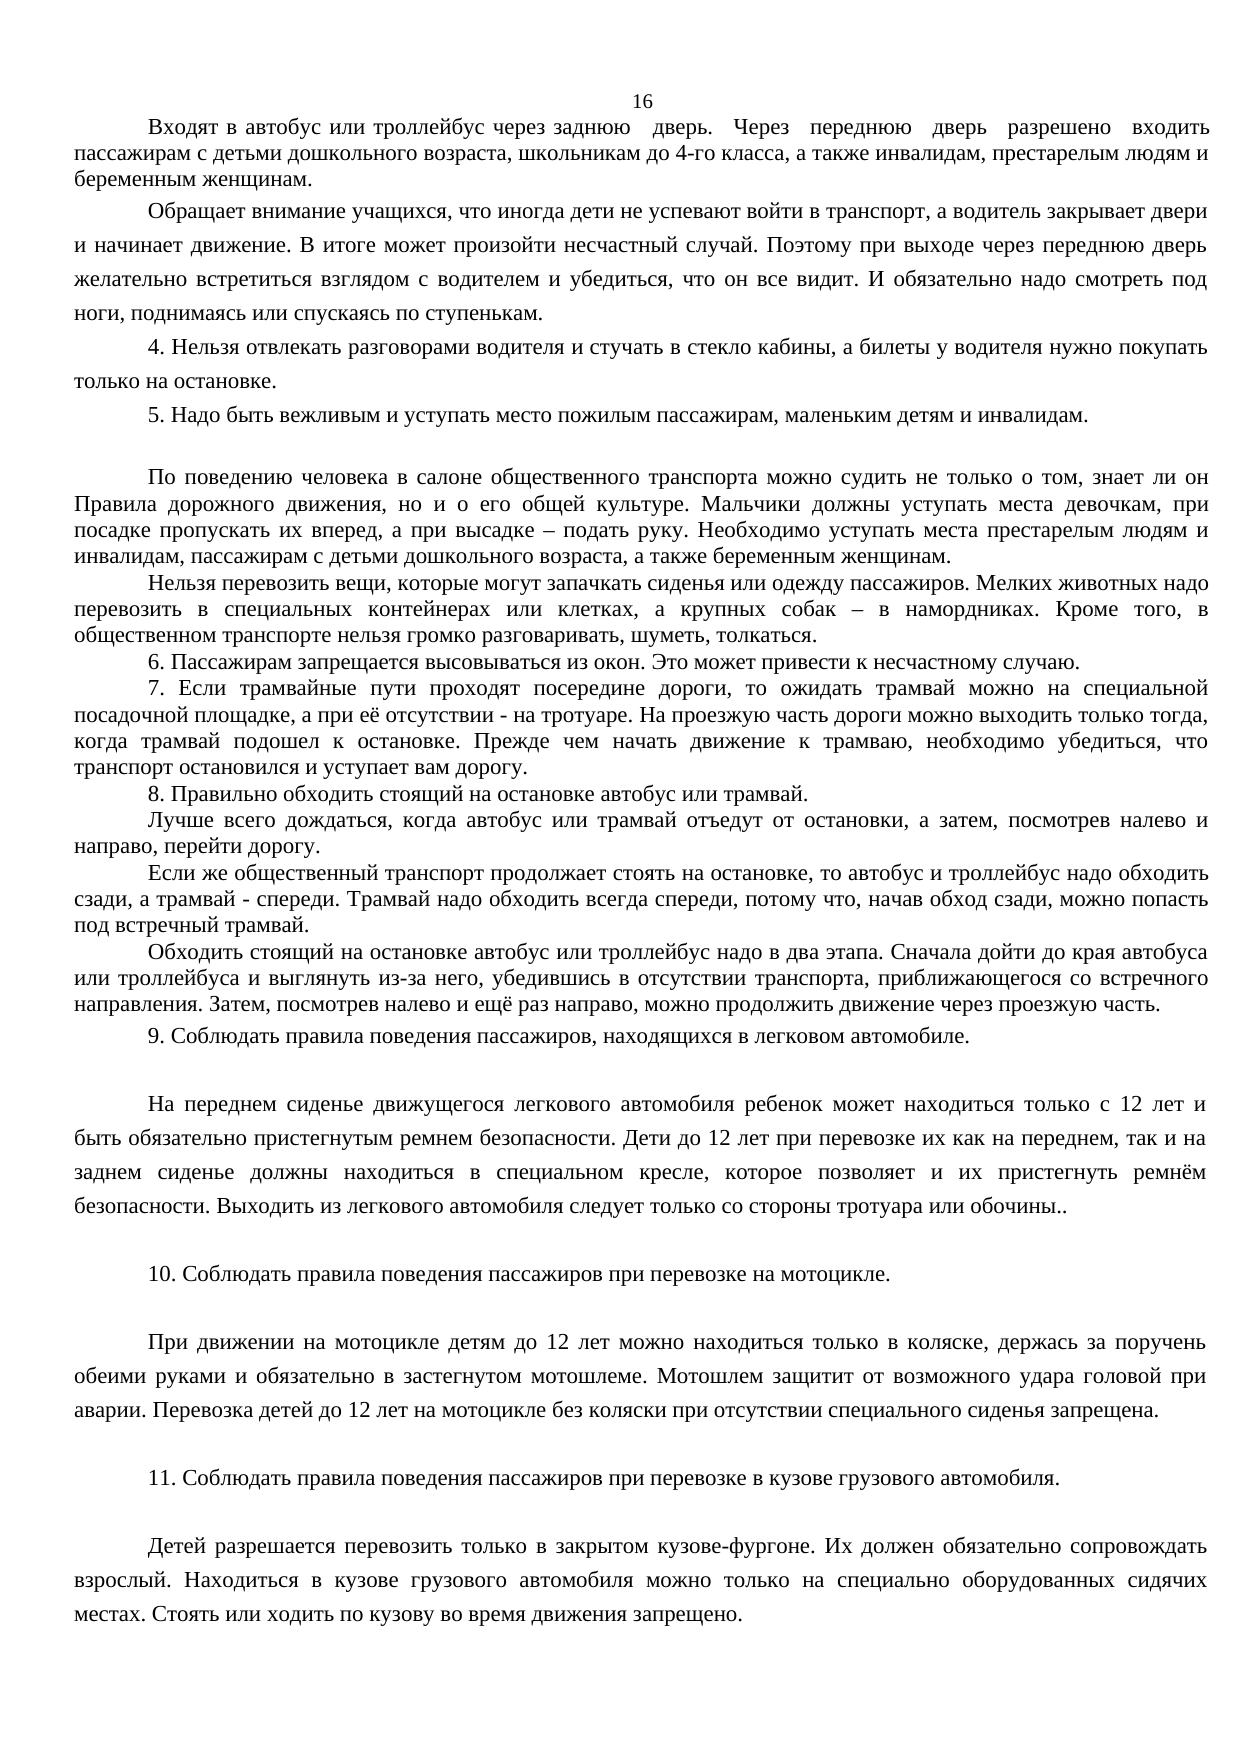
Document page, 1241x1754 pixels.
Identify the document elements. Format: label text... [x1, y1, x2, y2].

text Лучше всего дождаться, когда автобус или трамвай отъедут от остановки, а затем, посмотрев налево и направо, перейти дорогу. [74, 806, 1211, 859]
text На переднем сиденье движущегося легкового автомобиля ребенок может находиться только с 12 лет и быть обязательно пристегнутым ремнем безопасности. Дети до 12 лет при перевозке их как на переднем, так и на заднем сиденье должны находиться в специальном кресле, которое позволяет и их пристегнуть ремнём безопасности. Выходить из легкового автомобиля следует только со стороны тротуара или обочины.. [74, 1085, 1208, 1254]
text Нельзя перевозить вещи, которые могут запачкать сиденья или одежду пассажиров. Мелких животных надо перевозить в специальных контейнерах или клетках, а крупных собак – в намордниках. Кроме того, в общественном транспорте нельзя громко разговаривать, шуметь, толкаться. [74, 569, 1211, 648]
text 11. Соблюдать правила поведения пассажиров при перевозке в кузове грузового автомобиля. [74, 1458, 1209, 1526]
text 9. Соблюдать правила поведения пассажиров, находящихся в легковом автомобиле. [74, 1017, 1208, 1085]
text Входят в автобус или троллейбус через заднюю дверь. Через переднюю дверь разрешено входить пассажирам с детьми дошкольного возраста, школьникам до 4-го класса, а также инвалидам, престарелым людям и беременным женщинам. [74, 113, 1211, 192]
text 7. Если трамвайные пути проходят посередине дороги, то ожидать трамвай можно на специальной посадочной площадке, а при её отсутствии - на тротуаре. На проезжую часть дороги можно выходить только тогда, когда трамвай подошел к остановке. Прежде чем начать движение к трамваю, необходимо убедиться, что транспорт остановился и уступает вам дорогу. [74, 674, 1211, 780]
text 4. Нельзя отвлекать разговорами водителя и стучать в стекло кабины, а билеты у водителя нужно покупать только на остановке. [74, 328, 1211, 396]
text 10. Соблюдать правила поведения пассажиров при перевозке на мотоцикле. [74, 1254, 1208, 1322]
text При движении на мотоцикле детям до 12 лет можно находиться только в коляске, держась за поручень обеими руками и обязательно в застегнутом мотошлеме. Мотошлем защитит от возможного удара головой при аварии. Перевозка детей до 12 лет на мотоцикле без коляски при отсутствии специального сиденья запрещена. [74, 1322, 1209, 1458]
text По поведению человека в салоне общественного транспорта можно судить не только о том, знает ли он Правила дорожного движения, но и о его общей культуре. Мальчики должны уступать места девочкам, при посадке пропускать их вперед, а при высадке – подать руку. Необходимо уступать места престарелым людям и инвалидам, пассажирам с детьми дошкольного возраста, а также беременным женщинам. [74, 463, 1211, 569]
text Детей разрешается перевозить только в закрытом кузове-фургоне. Их должен обязательно сопровождать взрослый. Находиться в кузове грузового автомобиля можно только на специально оборудованных сидячих местах. Стоять или ходить по кузову во время движения запрещено. [74, 1526, 1209, 1662]
text Обращает внимание учащихся, что иногда дети не успевают войти в транспорт, а водитель закрывает двери и начинает движение. В итоге может произойти несчастный случай. Поэтому при выходе через переднюю дверь желательно встретиться взглядом с водителем и убедиться, что он все видит. И обязательно надо смотреть под ноги, поднимаясь или спускаясь по ступенькам. [74, 192, 1209, 328]
text Если же общественный транспорт продолжает стоять на остановке, то автобус и троллейбус надо обходить сзади, а трамвай - спереди. Трамвай надо обходить всегда спереди, потому что, начав обход сзади, можно попасть под встречный трамвай. [74, 859, 1211, 938]
text 5. Надо быть вежливым и уступать место пожилым пассажирам, маленьким детям и инвалидам. [74, 396, 1211, 463]
text 6. Пассажирам запрещается высовываться из окон. Это может привести к несчастному случаю. [74, 648, 1211, 674]
text Обходить стоящий на остановке автобус или троллейбус надо в два этапа. Сначала дойти до края автобуса или троллейбуса и выглянуть из-за него, убедившись в отсутствии транспорта, приближающегося со встречного направления. Затем, посмотрев налево и ещё раз направо, можно продолжить движение через проезжую часть. [74, 938, 1211, 1017]
text 8. Правильно обходить стоящий на остановке автобус или трамвай. [74, 780, 1211, 806]
